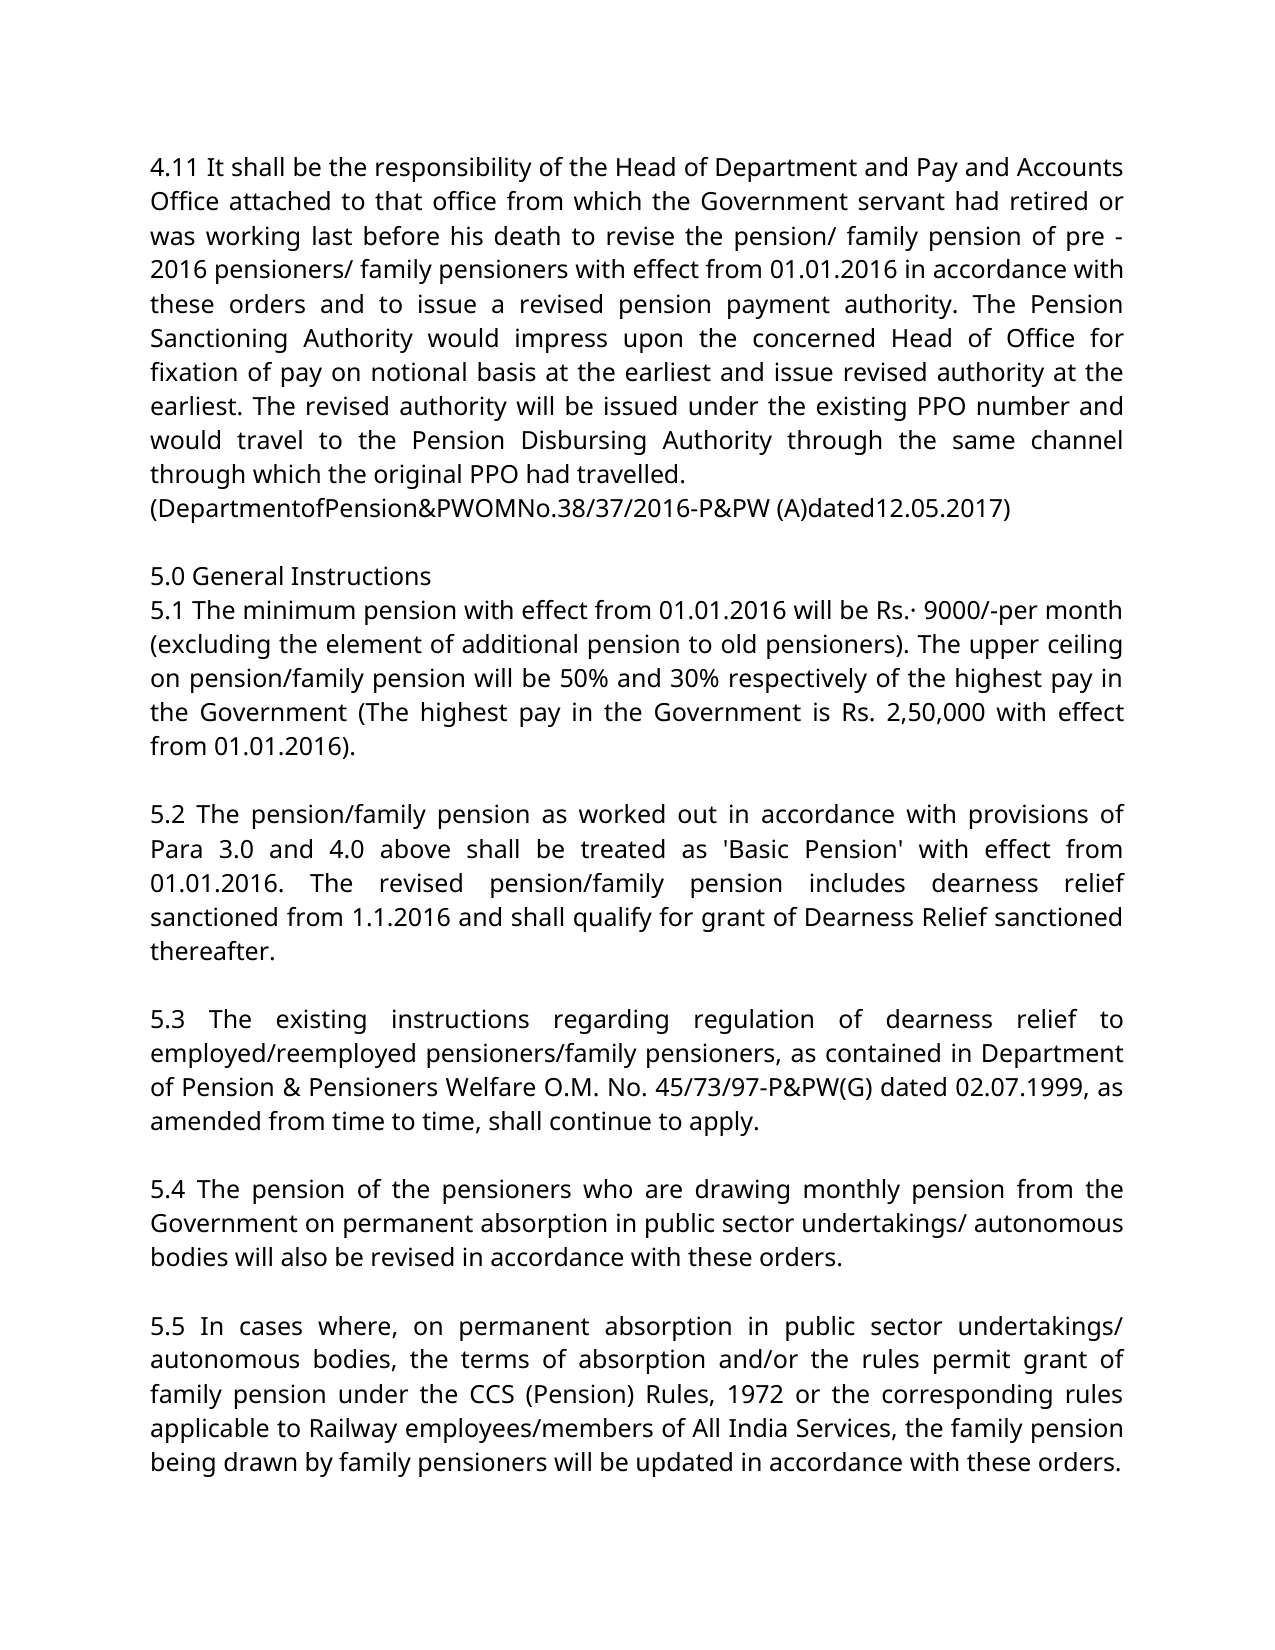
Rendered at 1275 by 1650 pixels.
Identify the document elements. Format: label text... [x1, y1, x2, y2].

text (DepartmentofPension&PWOMNo.38/37/2016-P&PW (A)dated12.05.2017) [150, 491, 1125, 525]
text 5.5 In cases where, on permanent absorption in public sector undertakings/ autonomous bodies, the terms of absorption and/or the rules permit grant of family pension under the CCS (Pension) Rules, 1972 or the corresponding rules applicable to Railway employees/members of All India Services, the family pension being drawn by family pensioners will be updated in accordance with these orders. [150, 1308, 1125, 1478]
text 5.2 The pension/family pension as worked out in accordance with provisions of Para 3.0 and 4.0 above shall be treated as 'Basic Pension' with effect from 01.01.2016. The revised pension/family pension includes dearness relief sanctioned from 1.1.2016 and shall qualify for grant of Dearness Relief sanctioned thereafter. [150, 797, 1125, 967]
text 5.4 The pension of the pensioners who are drawing monthly pension from the Government on permanent absorption in public sector undertakings/ autonomous bodies will also be revised in accordance with these orders. [150, 1172, 1125, 1274]
text 5.0 General Instructions [150, 559, 1125, 593]
text 5.3 The existing instructions regarding regulation of dearness relief to employed/reemployed pensioners/family pensioners, as contained in Department of Pension & Pensioners Welfare O.M. No. 45/73/97-P&PW(G) dated 02.07.1999, as amended from time to time, shall continue to apply. [150, 1002, 1125, 1138]
text 5.1 The minimum pension with effect from 01.01.2016 will be Rs.· 9000/-per month (excluding the element of additional pension to old pensioners). The upper ceiling on pension/family pension will be 50% and 30% respectively of the highest pay in the Government (The highest pay in the Government is Rs. 2,50,000 with effect from 01.01.2016). [150, 593, 1125, 763]
text 4.11 It shall be the responsibility of the Head of Department and Pay and Accounts Office attached to that office from which the Government servant had retired or was working last before his death to revise the pension/ family pension of pre -2016 pensioners/ family pensioners with effect from 01.01.2016 in accordance with these orders and to issue a revised pension payment authority. The Pension Sanctioning Authority would impress upon the concerned Head of Office for fixation of pay on notional basis at the earliest and issue revised authority at the earliest. The revised authority will be issued under the existing PPO number and would travel to the Pension Disbursing Authority through the same channel through which the original PPO had travelled. [150, 150, 1125, 491]
